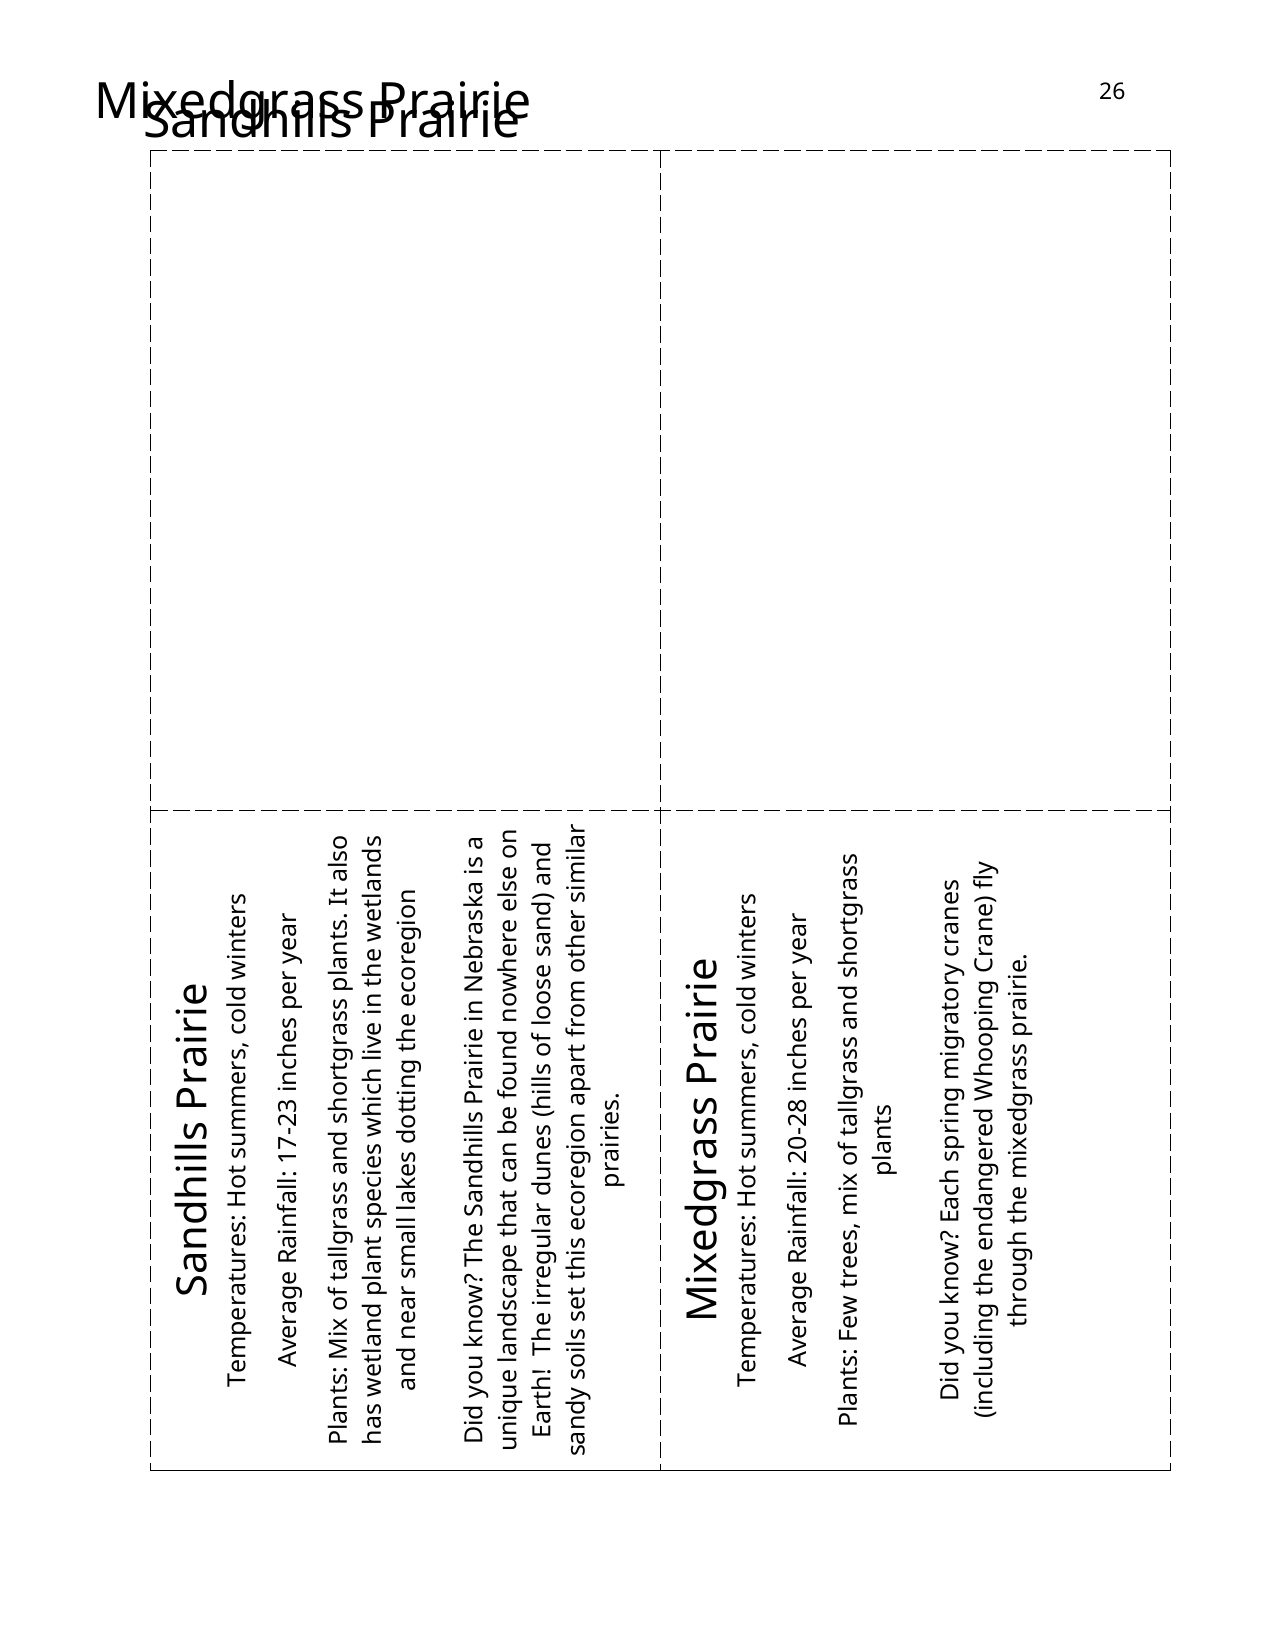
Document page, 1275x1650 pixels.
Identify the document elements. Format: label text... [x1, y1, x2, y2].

table_cell Mixedgrass Prairie Temperatures: Hot summers, cold winters Average Rainfall: 20-28 inches per year Plants: Few trees, mix of tallgrass and shortgrass plants Did you know? Each spring migratory cranes (including the endangered Whooping Crane) fly through the mixedgrass prairie. [661, 810, 1171, 1470]
table_cell [151, 150, 661, 810]
table_cell [661, 150, 1171, 810]
table_cell Sandhills Prairie Temperatures: Hot summers, cold winters Average Rainfall: 17-23 inches per year Plants: Mix of tallgrass and shortgrass plants. It also has wetland plant species which live in the wetlands and near small lakes dotting the ecoregion Did you know? The Sandhills Prairie in Nebraska is a unique landscape that can be found nowhere else on Earth! The irregular dunes (hills of loose sand) and sandy soils set this ecoregion apart from other similar prairies. [151, 810, 661, 1470]
